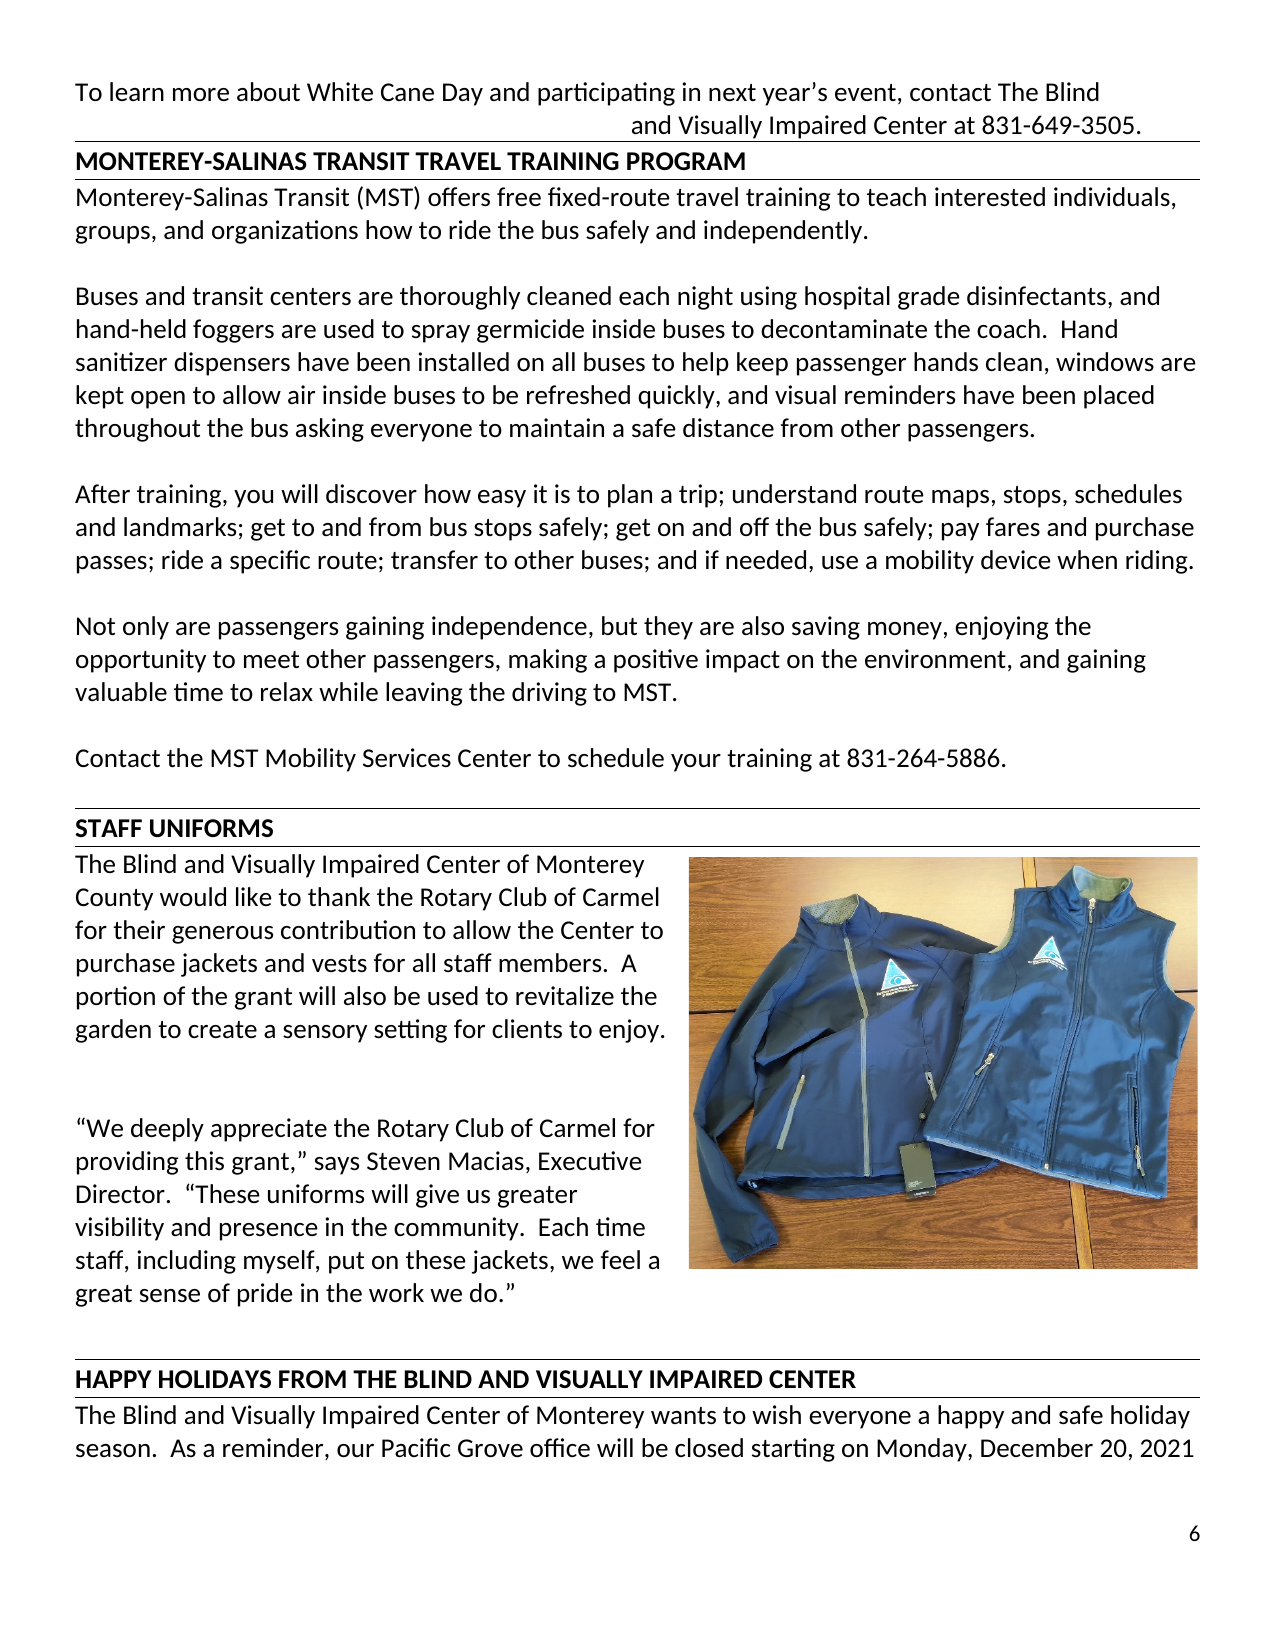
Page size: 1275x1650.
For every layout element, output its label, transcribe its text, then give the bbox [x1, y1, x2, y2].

text To learn more about White Cane Day and participating in next year’s event, contact The Blind [75, 75, 1200, 108]
text “We deeply appreciate the Rotary Club of Carmel for providing this grant,” says Steven Macias, Executive Director. “These uniforms will give us greater visibility and presence in the community. Each time staff, including myself, put on these jackets, we feel a great sense of pride in the work we do.” [75, 1111, 1200, 1309]
text and Visually Impaired Center at 831-649-3505. [525, 108, 1200, 141]
text STAFF UNIFORMS [75, 809, 1200, 846]
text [75, 1398, 1200, 1464]
text The Blind and Visually Impaired Center of Monterey County would like to thank the Rotary Club of Carmel for their generous contribution to allow the Center to purchase jackets and vests for all staff members. A portion of the grant will also be used to revitalize the garden to create a sensory setting for clients to enjoy. [75, 847, 1200, 1045]
text Monterey-Salinas Transit (MST) offers free fixed-route travel training to teach interested individuals, groups, and organizations how to ride the bus safely and independently. [75, 180, 1200, 246]
picture [688, 857, 1198, 1269]
text MONTEREY-SALINAS TRANSIT TRAVEL TRAINING PROGRAM [75, 142, 1200, 179]
text Buses and transit centers are thoroughly cleaned each night using hospital grade disinfectants, and hand-held foggers are used to spray germicide inside buses to decontaminate the coach. Hand sanitizer dispensers have been installed on all buses to help keep passenger hands clean, windows are kept open to allow air inside buses to be refreshed quickly, and visual reminders have been placed throughout the bus asking everyone to maintain a safe distance from other passengers. [75, 279, 1200, 444]
text Contact the MST Mobility Services Center to schedule your training at 831-264-5886. [75, 742, 1200, 775]
text Not only are passengers gaining independence, but they are also saving money, enjoying the opportunity to meet other passengers, making a positive impact on the environment, and gaining valuable time to relax while leaving the driving to MST. [75, 609, 1200, 709]
text HAPPY HOLIDAYS FROM THE BLIND AND VISUALLY IMPAIRED CENTER [75, 1360, 1200, 1397]
text After training, you will discover how easy it is to plan a trip; understand route maps, stops, schedules and landmarks; get to and from bus stops safely; get on and off the bus safely; pay fares and purchase passes; ride a specific route; transfer to other buses; and if needed, use a mobility device when riding. [75, 477, 1200, 577]
